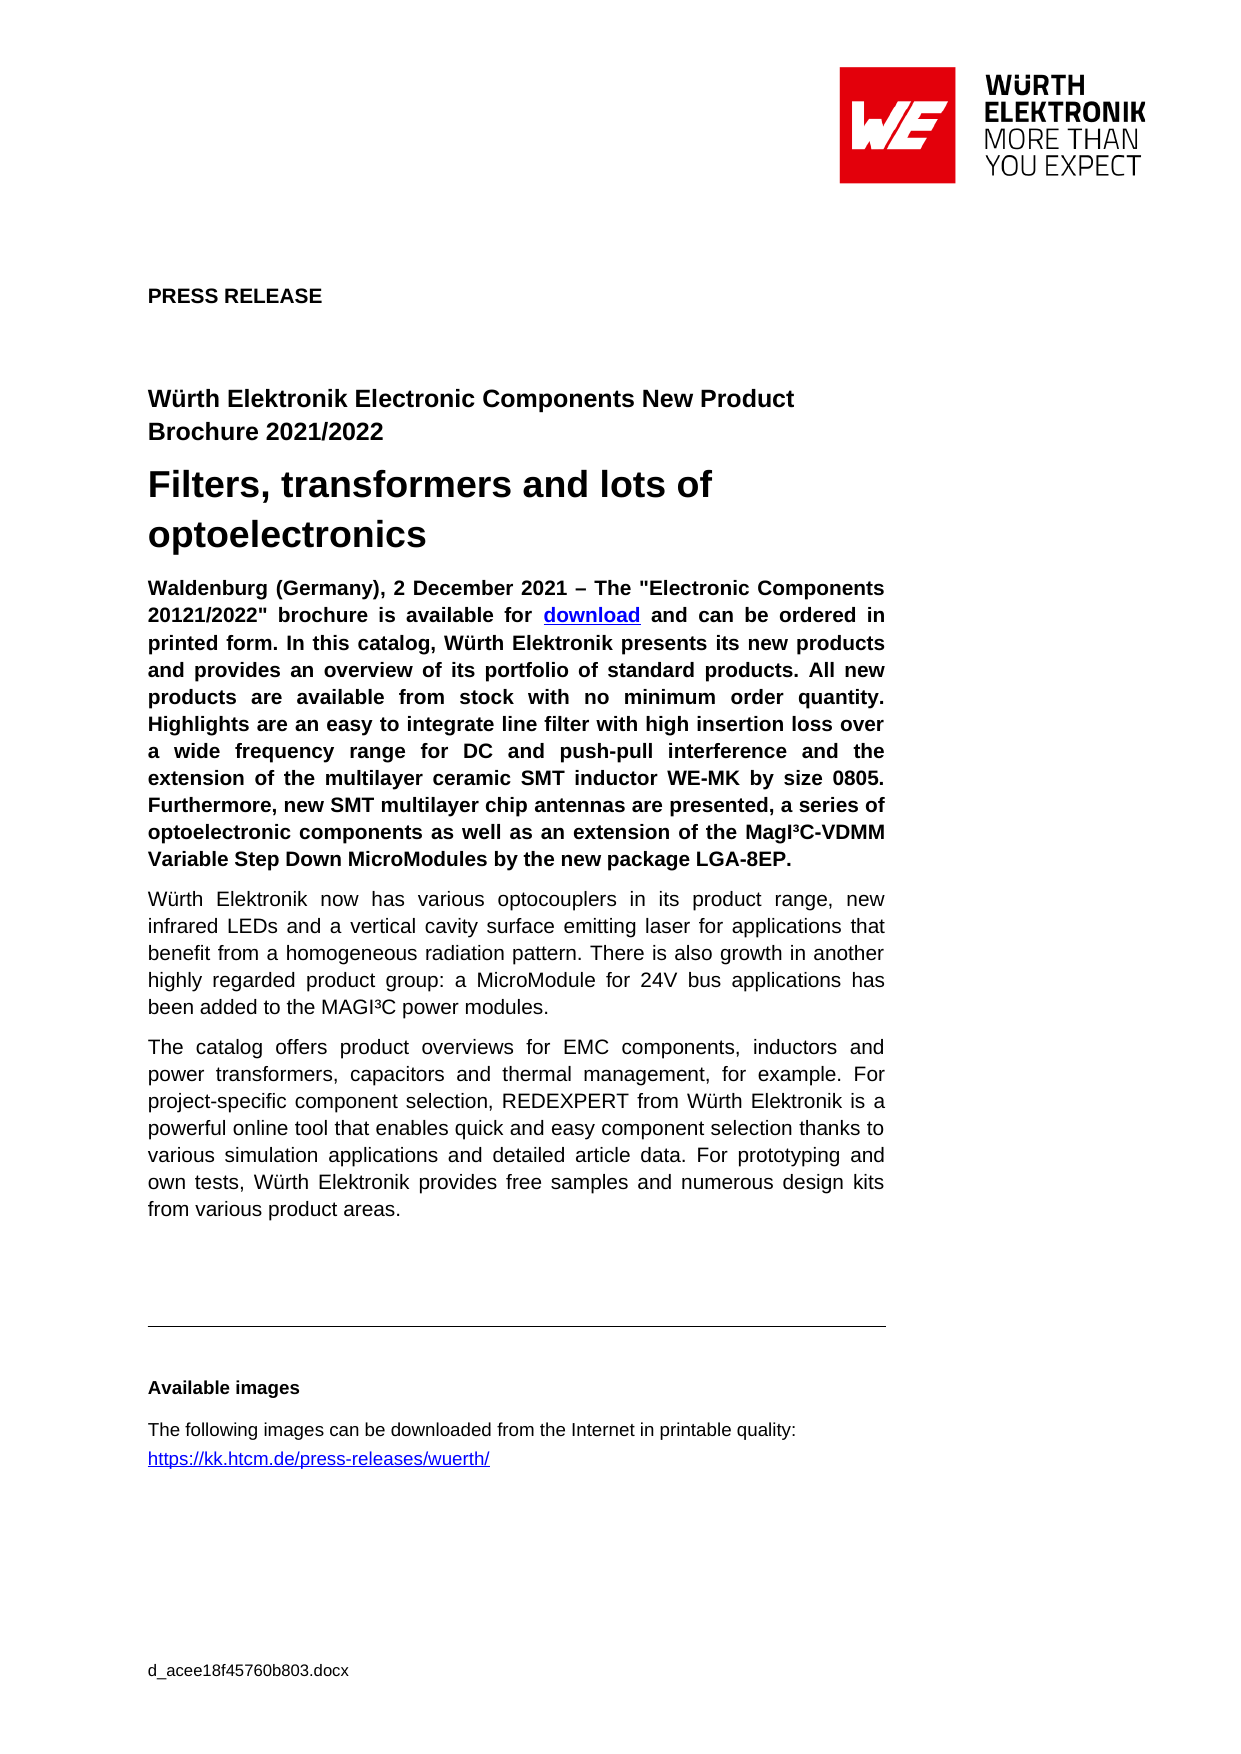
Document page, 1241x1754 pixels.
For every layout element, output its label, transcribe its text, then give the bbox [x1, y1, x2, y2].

text Filters, transformers and lots of optoelectronics [148, 462, 886, 555]
text Waldenburg (Germany), 2 December 2021 – The "Electronic Components 20121/2022" brochure is available for download and can be ordered in printed form. In this catalog, Würth Elektronik presents its new products and provides an overview of its portfolio of standard products. All new products are available from stock with no minimum order quantity. Highlights are an easy to integrate line filter with high insertion loss over a wide frequency range for DC and push-pull interference and the extension of the multilayer ceramic SMT inductor WE-MK by size 0805. Furthermore, new SMT multilayer chip antennas are presented, a series of optoelectronic components as well as an extension of the MagI³C-VDMM Variable Step Down MicroModules by the new package LGA-8EP. [148, 574, 886, 872]
text Würth Elektronik now has various optocouplers in its product range, new infrared LEDs and a vertical cavity surface emitting laser for applications that benefit from a homogeneous radiation pattern. There is also growth in another highly regarded product group: a MicroModule for 24V bus applications has been added to the MAGI³C power modules. [148, 884, 886, 1020]
text Würth Elektronik Electronic Components New Product Brochure 2021/2022 [148, 384, 886, 446]
text The catalog offers product overviews for EMC components, inductors and power transformers, capacitors and thermal management, for example. For project-specific component selection, REDEXPERT from Würth Elektronik is a powerful online tool that enables quick and easy component selection thanks to various simulation applications and detailed article data. For prototyping and own tests, Würth Elektronik provides free samples and numerous design kits from various product areas. [148, 1032, 886, 1222]
text The following images can be downloaded from the Internet in printable quality: https://kk.htcm.de/press-releases/wuerth/ [148, 1413, 886, 1471]
picture [835, 63, 1146, 188]
subtitle PRESS RELEASE [148, 282, 886, 309]
text Available images [148, 1371, 886, 1400]
